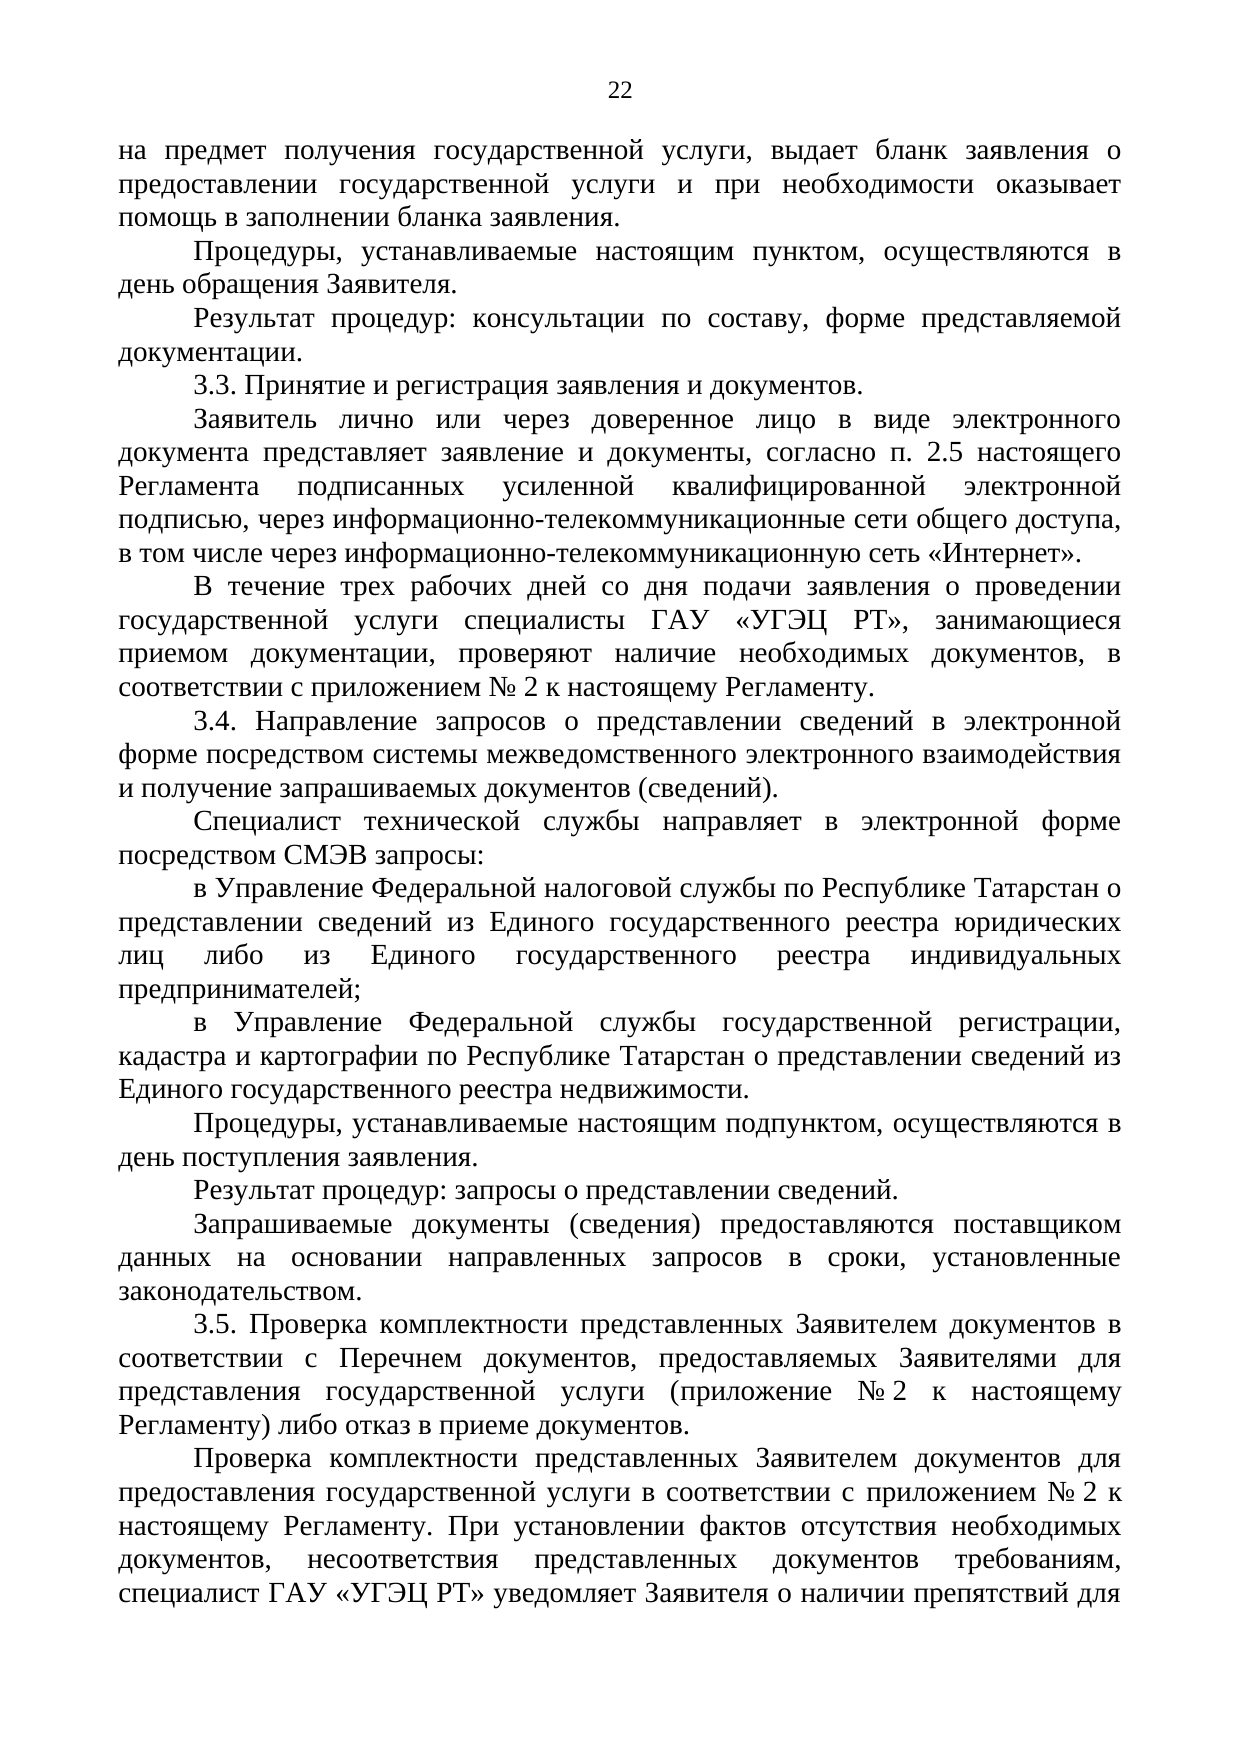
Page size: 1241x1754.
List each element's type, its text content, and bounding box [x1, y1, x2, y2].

text 3.4. Направление запросов о представлении сведений в электронной форме посредством системы межведомственного электронного взаимодействия и получение запрашиваемых документов (сведений). [118, 703, 1122, 803]
text Запрашиваемые документы (сведения) предоставляются поставщиком данных на основании направленных запросов в сроки, установленные законодательством. [118, 1206, 1122, 1306]
text Процедуры, устанавливаемые настоящим подпунктом, осуществляются в день поступления заявления. [118, 1105, 1122, 1172]
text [118, 132, 1122, 233]
text Результат процедур: запросы о представлении сведений. [118, 1172, 1122, 1206]
text в Управление Федеральной службы государственной регистрации, кадастра и картографии по Республике Татарстан о представлении сведений из Единого государственного реестра недвижимости. [118, 1004, 1122, 1105]
text в Управление Федеральной налоговой службы по Республике Татарстан о представлении сведений из Единого государственного реестра юридических лиц либо из Единого государственного реестра индивидуальных предпринимателей; [118, 870, 1122, 1004]
text В течение трех рабочих дней со дня подачи заявления о проведении государственной услуги специалисты ГАУ «УГЭЦ РТ», занимающиеся приемом документации, проверяют наличие необходимых документов, в соответствии с приложением № 2 к настоящему Регламенту. [118, 568, 1122, 703]
text 3.3. Принятие и регистрация заявления и документов. [118, 367, 1122, 401]
text Процедуры, устанавливаемые настоящим пунктом, осуществляются в день обращения Заявителя. [118, 233, 1122, 300]
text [118, 1441, 1122, 1608]
text Специалист технической службы направляет в электронной форме посредством СМЭВ запросы: [118, 803, 1122, 870]
text Заявитель лично или через доверенное лицо в виде электронного документа представляет заявление и документы, согласно п. 2.5 настоящего Регламента подписанных усиленной квалифицированной электронной подписью, через информационно-телекоммуникационные сети общего доступа, в том числе через информационно-телекоммуникационную сеть «Интернет». [118, 401, 1122, 568]
text 3.5. Проверка комплектности представленных Заявителем документов в соответствии с Перечнем документов, предоставляемых Заявителями для представления государственной услуги (приложение № 2 к настоящему Регламенту) либо отказ в приеме документов. [118, 1306, 1122, 1441]
text Результат процедур: консультации по составу, форме представляемой документации. [118, 300, 1122, 367]
